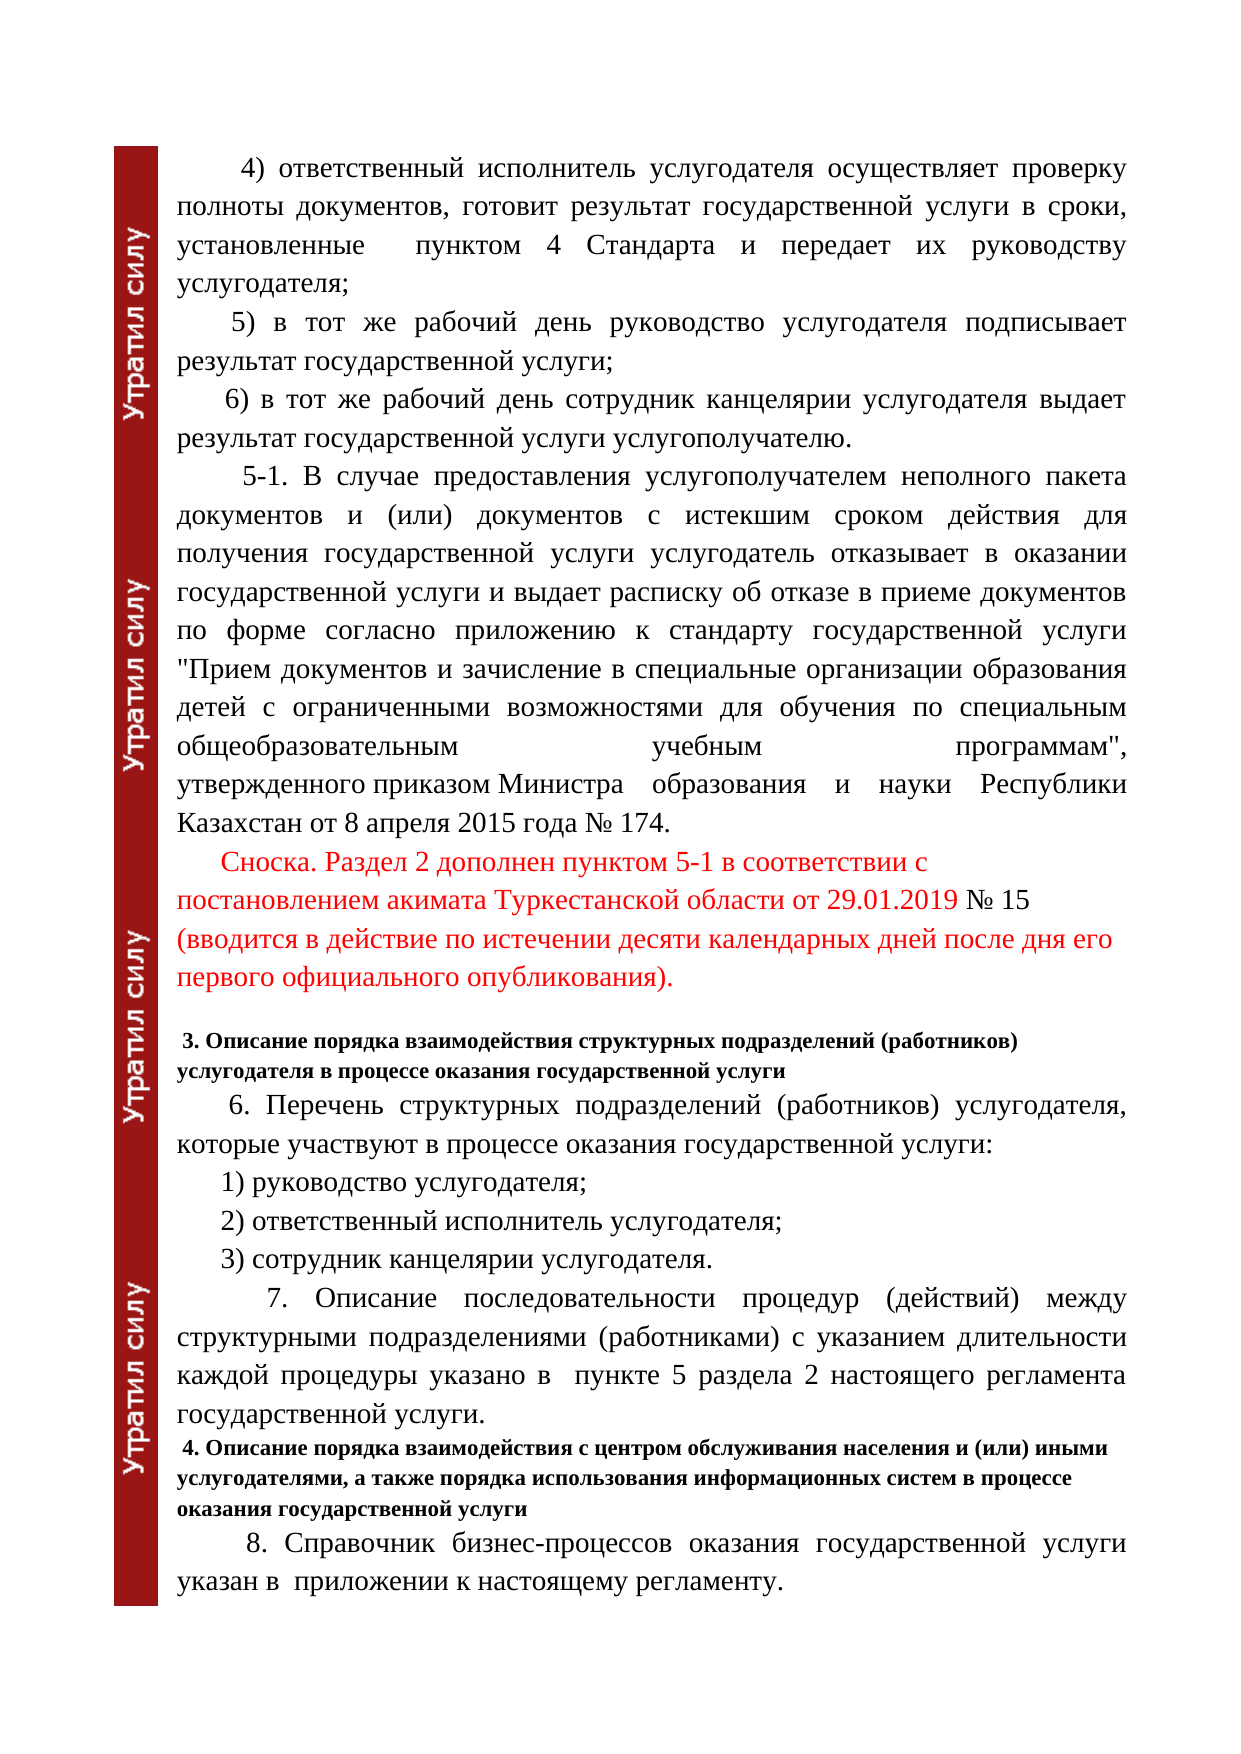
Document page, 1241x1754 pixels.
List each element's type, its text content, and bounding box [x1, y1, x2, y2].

picture [114, 839, 158, 844]
picture [114, 1597, 158, 1606]
picture [114, 376, 158, 381]
picture [114, 1429, 158, 1434]
picture [114, 1083, 158, 1087]
text 4. Описание порядка взаимодействия с центром обслуживания населения и (или) иными услугодателями, а также порядка использования информационных систем в процессе оказания государственной услуги [112, 1434, 1128, 1521]
picture [114, 1237, 158, 1242]
text 6) в тот же рабочий день сотрудник канцелярии услугодателя выдает результат государственной услуги услугополучателю. [112, 381, 1128, 453]
text 3) сотрудник канцелярии услугодателя. [112, 1242, 1128, 1275]
picture [114, 299, 158, 304]
picture [114, 1198, 158, 1203]
text Сноска. Раздел 2 дополнен пунктом 5-1 в соответствии с постановлением акимата Туркестанской области от 29.01.2019 № 15 (вводится в действие по истечении десяти календарных дней после дня его первого официального опубликования). [112, 844, 1128, 1023]
text 7. Описание последовательности процедур (действий) между структурными подразделениями (работниками) с указанием длительности каждой процедуры указано в пункте 5 раздела 2 настоящего регламента государственной услуги. [112, 1280, 1128, 1429]
picture [114, 1275, 158, 1280]
text 5) в тот же рабочий день руководство услугодателя подписывает результат государственной услуги; [112, 304, 1128, 376]
text 3. Описание порядка взаимодействия структурных подразделений (работников) услугодателя в процессе оказания государственной услуги [112, 1027, 1128, 1083]
picture [114, 1159, 158, 1164]
picture [114, 453, 158, 458]
text 5-1. В случае предоставления услугополучателем неполного пакета документов и (или) документов с истекшим сроком действия для получения государственной услуги услугодатель отказывает в оказании государственной услуги и выдает расписку об отказе в приеме документов по форме согласно приложению к стандарту государственной услуги "Прием документов и зачисление в специальные организации образования детей с ограниченными возможностями для обучения по специальным общеобразовательным учебным программам", утвержденного приказом Министра образования и науки Республики Казахстан от 8 апреля 2015 года № 174. [112, 458, 1128, 839]
text 8. Справочник бизнес-процессов оказания государственной услуги указан в приложении к настоящему регламенту. [112, 1525, 1128, 1597]
text 6. Перечень структурных подразделений (работников) услугодателя, которые участвуют в процессе оказания государственной услуги: [112, 1087, 1128, 1159]
picture [114, 1023, 158, 1027]
picture [114, 146, 158, 150]
text 2) ответственный исполнитель услугодателя; [112, 1203, 1128, 1237]
picture [114, 1521, 158, 1525]
text 4) ответственный исполнитель услугодателя осуществляет проверку полноты документов, готовит результат государственной услуги в сроки, установленные пунктом 4 Стандарта и передает их руководству услугодателя; [112, 150, 1128, 299]
text 1) руководство услугодателя; [112, 1164, 1128, 1198]
